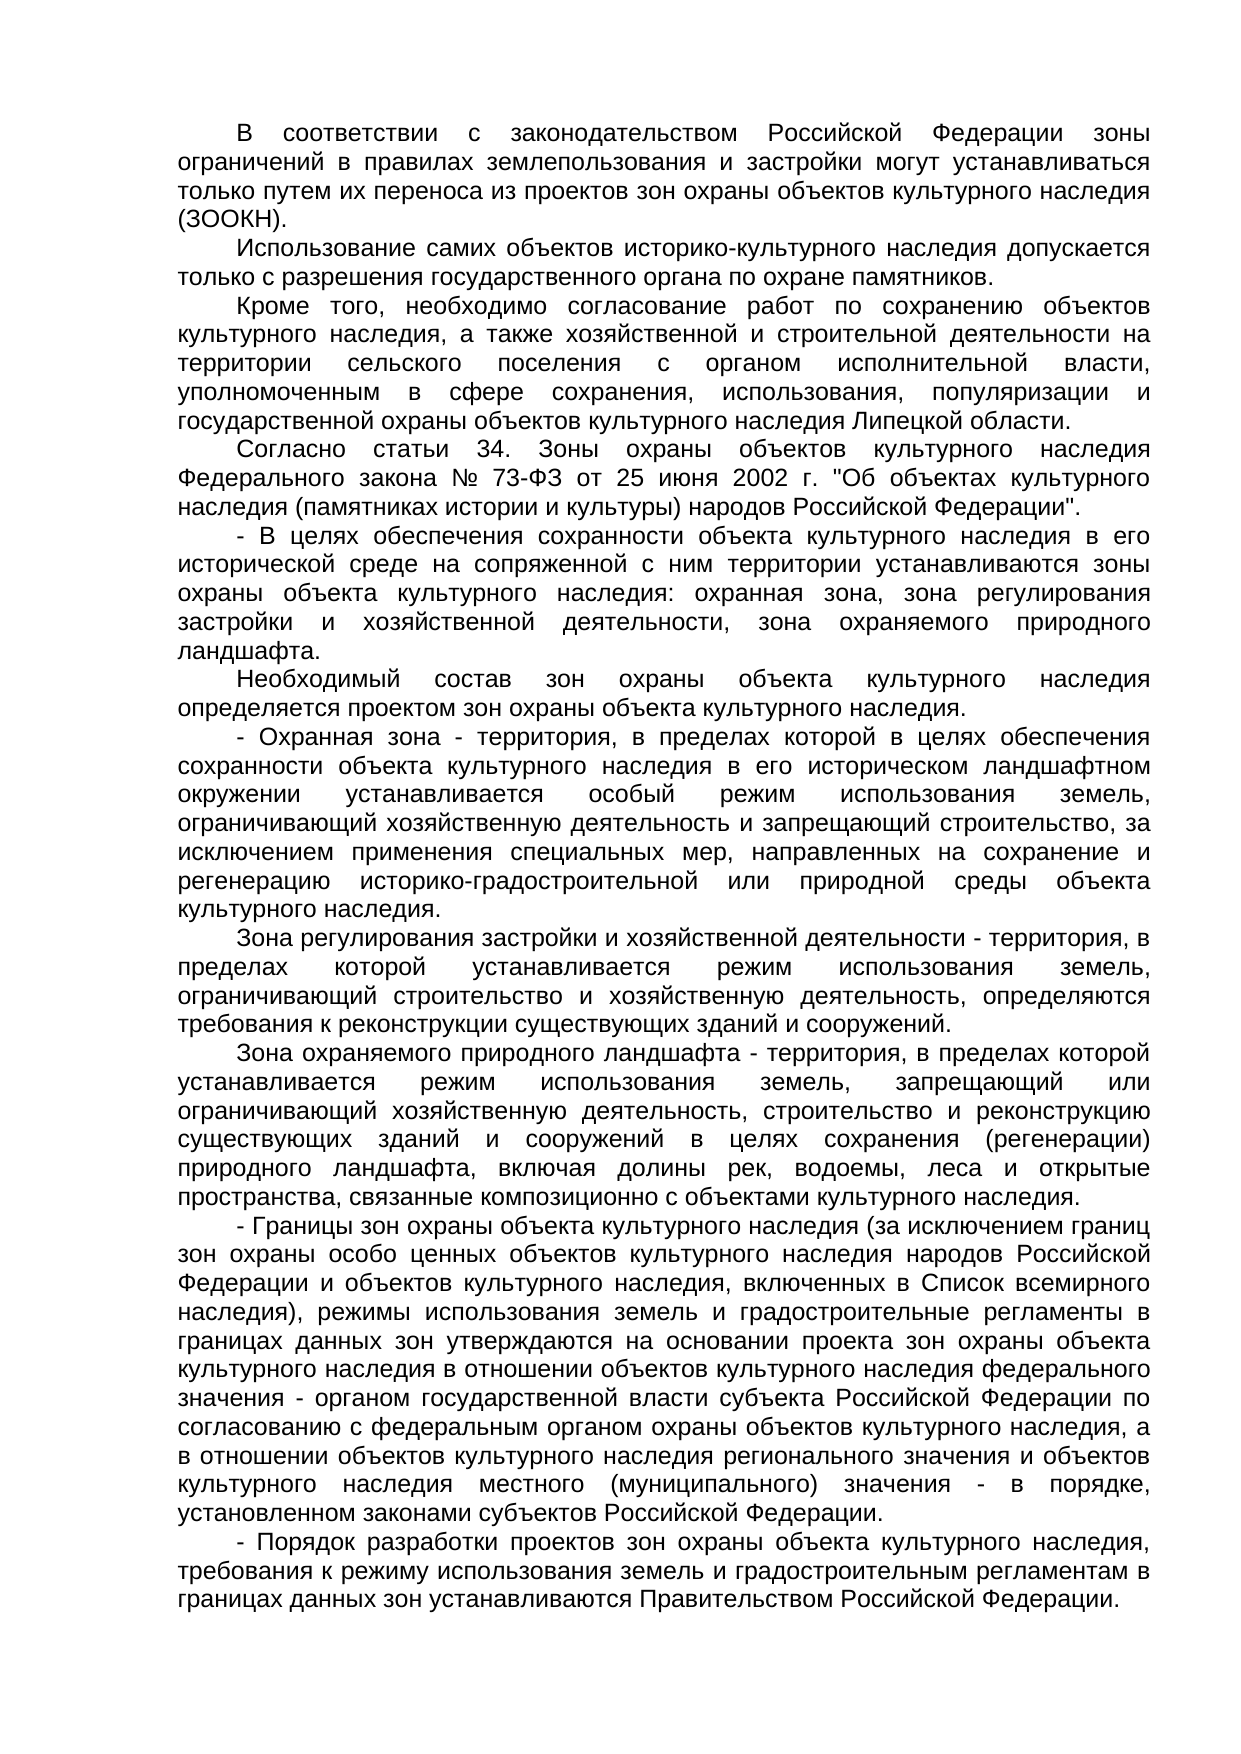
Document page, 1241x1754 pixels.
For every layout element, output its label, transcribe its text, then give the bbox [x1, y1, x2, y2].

text Использование самих объектов историко-культурного наследия допускается только с разрешения государственного органа по охране памятников. [177, 233, 1152, 291]
text - Охранная зона - территория, в пределах которой в целях обеспечения сохранности объекта культурного наследия в его историческом ландшафтном окружении устанавливается особый режим использования земель, ограничивающий хозяйственную деятельность и запрещающий строительство, за исключением применения специальных мер, направленных на сохранение и регенерацию историко-градостроительной или природной среды объекта культурного наследия. [177, 722, 1152, 923]
text - В целях обеспечения сохранности объекта культурного наследия в его исторической среде на сопряженной с ним территории устанавливаются зоны охраны объекта культурного наследия: охранная зона, зона регулирования застройки и хозяйственной деятельности, зона охраняемого природного ландшафта. [177, 521, 1152, 664]
text В соответствии с законодательством Российской Федерации зоны ограничений в правилах землепользования и застройки могут устанавливаться только путем их переноса из проектов зон охраны объектов культурного наследия (ЗООКН). [177, 118, 1152, 233]
text Согласно статьи 34. Зоны охраны объектов культурного наследия Федерального закона № 73-ФЗ от 25 июня 2002 г. "Об объектах культурного наследия (памятниках истории и культуры) народов Российской Федерации". [177, 434, 1152, 521]
text - Порядок разработки проектов зон охраны объекта культурного наследия, требования к режиму использования земель и градостроительным регламентам в границах данных зон устанавливаются Правительством Российской Федерации. [177, 1527, 1152, 1613]
text - Границы зон охраны объекта культурного наследия (за исключением границ зон охраны особо ценных объектов культурного наследия народов Российской Федерации и объектов культурного наследия, включенных в Список всемирного наследия), режимы использования земель и градостроительные регламенты в границах данных зон утверждаются на основании проекта зон охраны объекта культурного наследия в отношении объектов культурного наследия федерального значения - органом государственной власти субъекта Российской Федерации по согласованию с федеральным органом охраны объектов культурного наследия, а в отношении объектов культурного наследия регионального значения и объектов культурного наследия местного (муниципального) значения - в порядке, установленном законами субъектов Российской Федерации. [177, 1211, 1152, 1527]
text Необходимый состав зон охраны объекта культурного наследия определяется проектом зон охраны объекта культурного наследия. [177, 664, 1152, 722]
text Кроме того, необходимо согласование работ по сохранению объектов культурного наследия, а также хозяйственной и строительной деятельности на территории сельского поселения с органом исполнительной власти, уполномоченным в сфере сохранения, использования, популяризации и государственной охраны объектов культурного наследия Липецкой области. [177, 291, 1152, 434]
text Зона регулирования застройки и хозяйственной деятельности - территория, в пределах которой устанавливается режим использования земель, ограничивающий строительство и хозяйственную деятельность, определяются требования к реконструкции существующих зданий и сооружений. [177, 923, 1152, 1038]
text Зона охраняемого природного ландшафта - территория, в пределах которой устанавливается режим использования земель, запрещающий или ограничивающий хозяйственную деятельность, строительство и реконструкцию существующих зданий и сооружений в целях сохранения (регенерации) природного ландшафта, включая долины рек, водоемы, леса и открытые пространства, связанные композиционно с объектами культурного наследия. [177, 1038, 1152, 1211]
